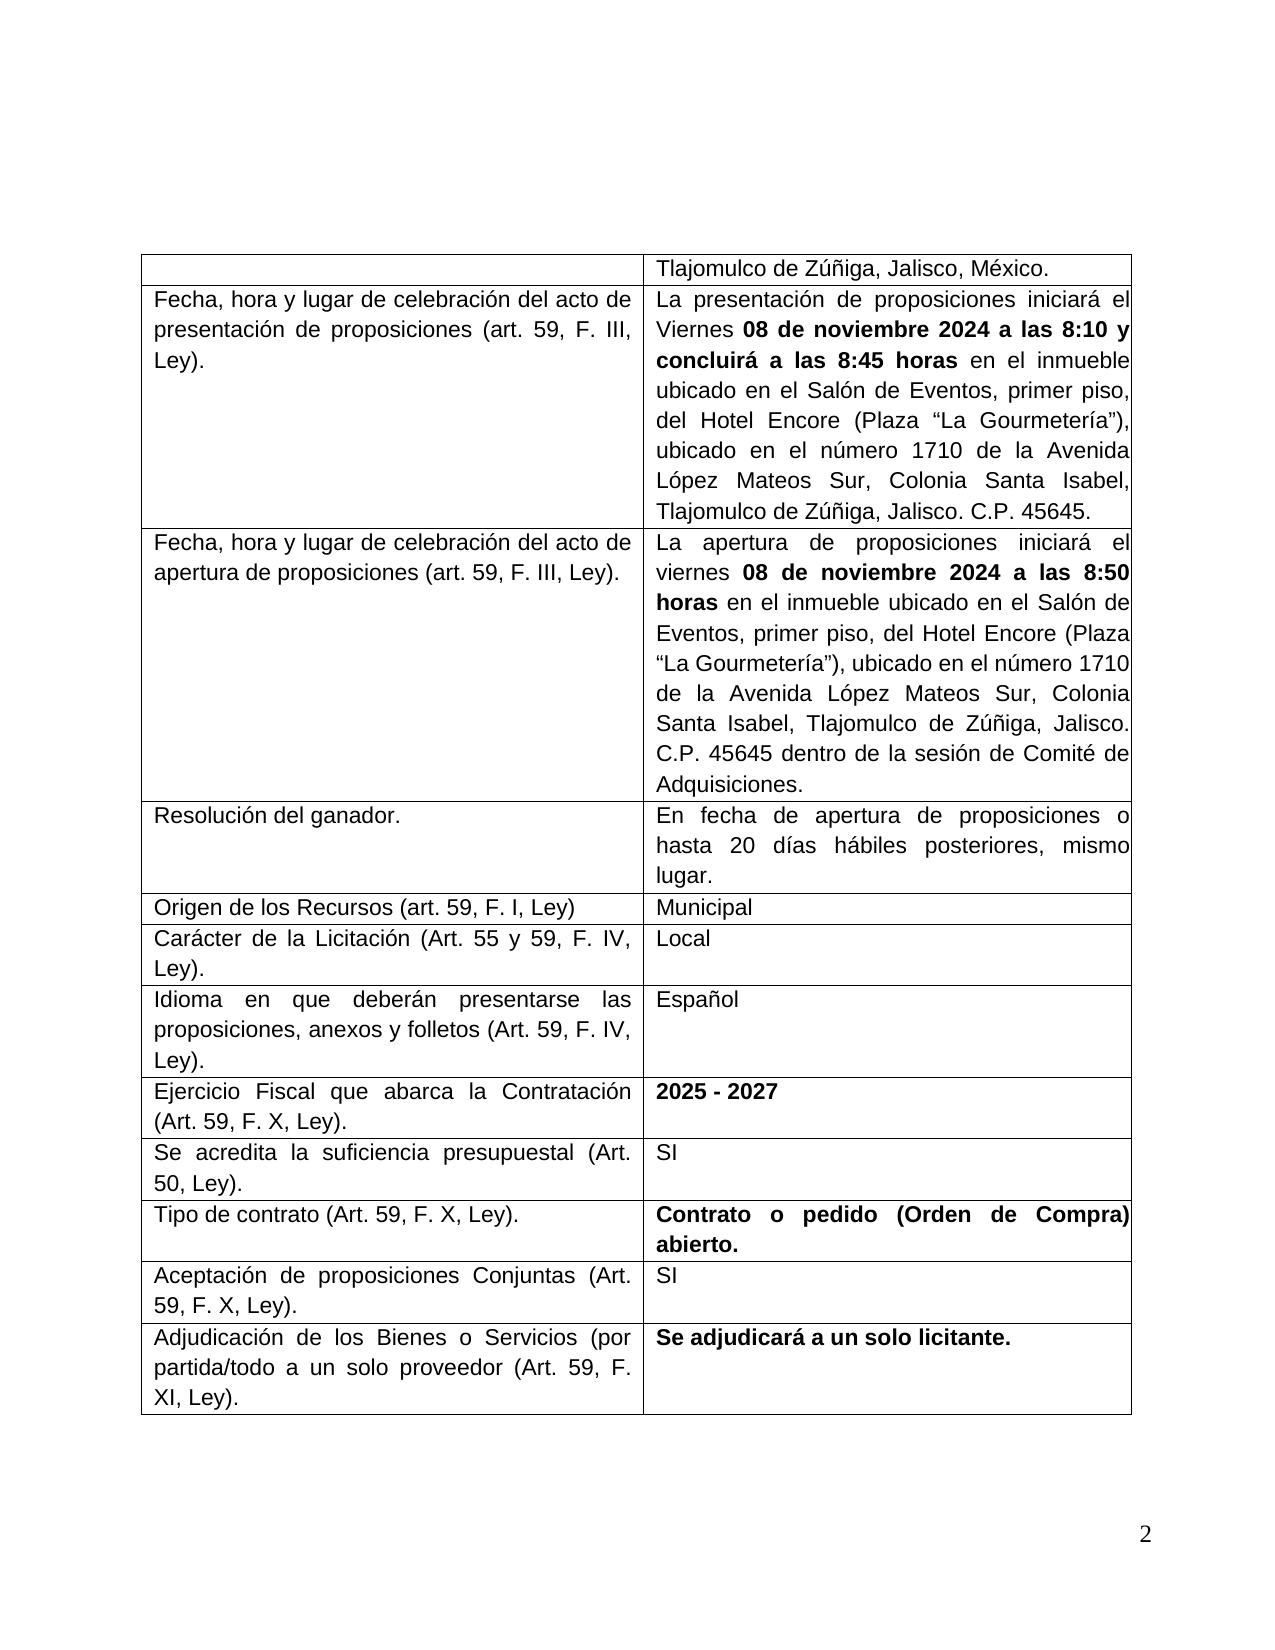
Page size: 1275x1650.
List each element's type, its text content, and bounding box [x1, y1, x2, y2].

table_cell Ejercicio Fiscal que abarca la Contratación (Art. 59, F. X, Ley). [142, 1078, 643, 1138]
table_cell La apertura de proposiciones iniciará el viernes 08 de noviembre 2024 a las 8:50 horas en el inmueble ubicado en el Salón de Eventos, primer piso, del Hotel Encore (Plaza “La Gourmetería”), ubicado en el número 1710 de la Avenida López Mateos Sur, Colonia Santa Isabel, Tlajomulco de Zúñiga, Jalisco. C.P. 45645 dentro de la sesión de Comité de Adquisiciones. [644, 529, 1131, 801]
table_cell Resolución del ganador. [142, 802, 643, 892]
table_cell Local [644, 925, 1131, 985]
table_cell En fecha de apertura de proposiciones o hasta 20 días hábiles posteriores, mismo lugar. [644, 802, 1131, 892]
table_cell Tipo de contrato (Art. 59, F. X, Ley). [142, 1201, 643, 1261]
table_cell Carácter de la Licitación (Art. 55 y 59, F. IV, Ley). [142, 925, 643, 985]
table_cell Español [644, 986, 1131, 1077]
table_cell Contrato o pedido (Orden de Compra) abierto. [644, 1201, 1131, 1261]
table_cell Se adjudicará a un solo licitante. [644, 1324, 1131, 1414]
table_cell Se acredita la suficiencia presupuestal (Art. 50, Ley). [142, 1139, 643, 1200]
table_cell La presentación de proposiciones iniciará el Viernes 08 de noviembre 2024 a las 8:10 y concluirá a las 8:45 horas en el inmueble ubicado en el Salón de Eventos, primer piso, del Hotel Encore (Plaza “La Gourmetería”), ubicado en el número 1710 de la Avenida López Mateos Sur, Colonia Santa Isabel, Tlajomulco de Zúñiga, Jalisco. C.P. 45645. [644, 286, 1131, 528]
table_cell Municipal [644, 894, 1131, 924]
table_cell 2025 - 2027 [644, 1078, 1131, 1138]
table_cell SI [644, 1139, 1131, 1200]
table_cell Adjudicación de los Bienes o Servicios (por partida/todo a un solo proveedor (Art. 59, F. XI, Ley). [142, 1324, 643, 1414]
table_cell Fecha, hora y lugar de celebración del acto de apertura de proposiciones (art. 59, F. III, Ley). [142, 529, 643, 801]
table_cell Aceptación de proposiciones Conjuntas (Art. 59, F. X, Ley). [142, 1262, 643, 1323]
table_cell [644, 255, 1131, 285]
table_cell SI [644, 1262, 1131, 1323]
table_cell Idioma en que deberán presentarse las proposiciones, anexos y folletos (Art. 59, F. IV, Ley). [142, 986, 643, 1077]
table_cell Origen de los Recursos (art. 59, F. I, Ley) [142, 894, 643, 924]
table_cell Fecha, hora y lugar de celebración del acto de presentación de proposiciones (art. 59, F. III, Ley). [142, 286, 643, 528]
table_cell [142, 255, 643, 285]
